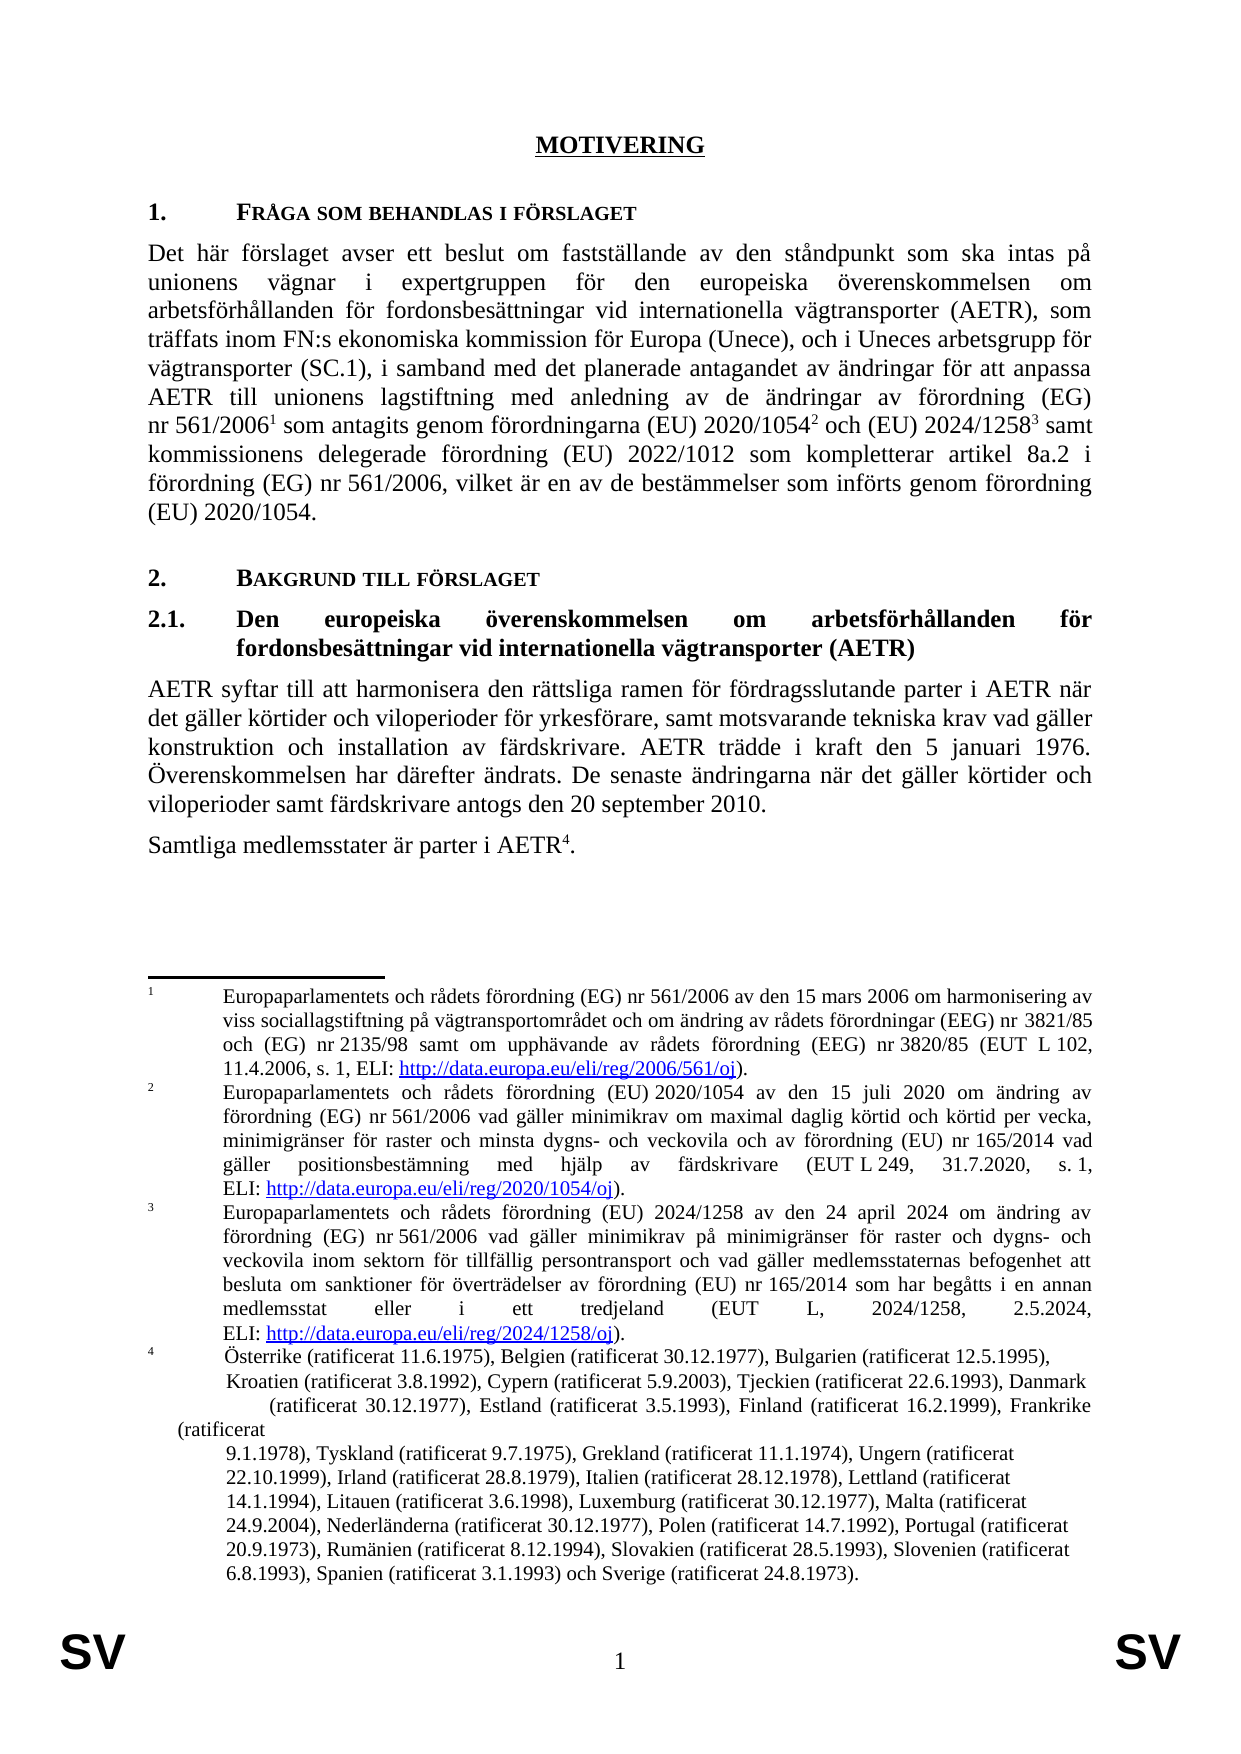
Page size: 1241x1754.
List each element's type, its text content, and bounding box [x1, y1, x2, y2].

subtitle 2. Bakgrund till förslaget [148, 563, 1093, 592]
text Samtliga medlemsstater är parter i AETR. [148, 831, 1093, 859]
text AETR syftar till att harmonisera den rättsliga ramen för fördragsslutande parter i AETR när det gäller körtider och viloperioder för yrkesförare, samt motsvarande tekniska krav vad gäller konstruktion och installation av färdskrivare. AETR trädde i kraft den 5 januari 1976. Överenskommelsen har därefter ändrats. De senaste ändringarna när det gäller körtider och viloperioder samt färdskrivare antogs den 20 september 2010. [148, 674, 1093, 818]
text MOTIVERING [148, 131, 1093, 159]
text Det här förslaget avser ett beslut om fastställande av den ståndpunkt som ska intas på unionens vägnar i expertgruppen för den europeiska överenskommelsen om arbetsförhållanden för fordonsbesättningar vid internationella vägtransporter (AETR), som träffats inom FN:s ekonomiska kommission för Europa (Unece), och i Uneces arbetsgrupp för vägtransporter (SC.1), i samband med det planerade antagandet av ändringar för att anpassa AETR till unionens lagstiftning med anledning av de ändringar av förordning (EG) nr 561/2006 som antagits genom förordningarna (EU) 2020/1054 och (EU) 2024/1258 samt kommissionens delegerade förordning (EU) 2022/1012 som kompletterar artikel 8a.2 i förordning (EG) nr 561/2006, vilket är en av de bestämmelser som införts genom förordning (EU) 2020/1054. [148, 238, 1093, 526]
subtitle 1. Fråga som behandlas i förslaget [148, 197, 1093, 226]
subtitle 2.1. Den europeiska överenskommelsen om arbetsförhållanden för fordonsbesättningar vid internationella vägtransporter (AETR) [148, 604, 1093, 662]
